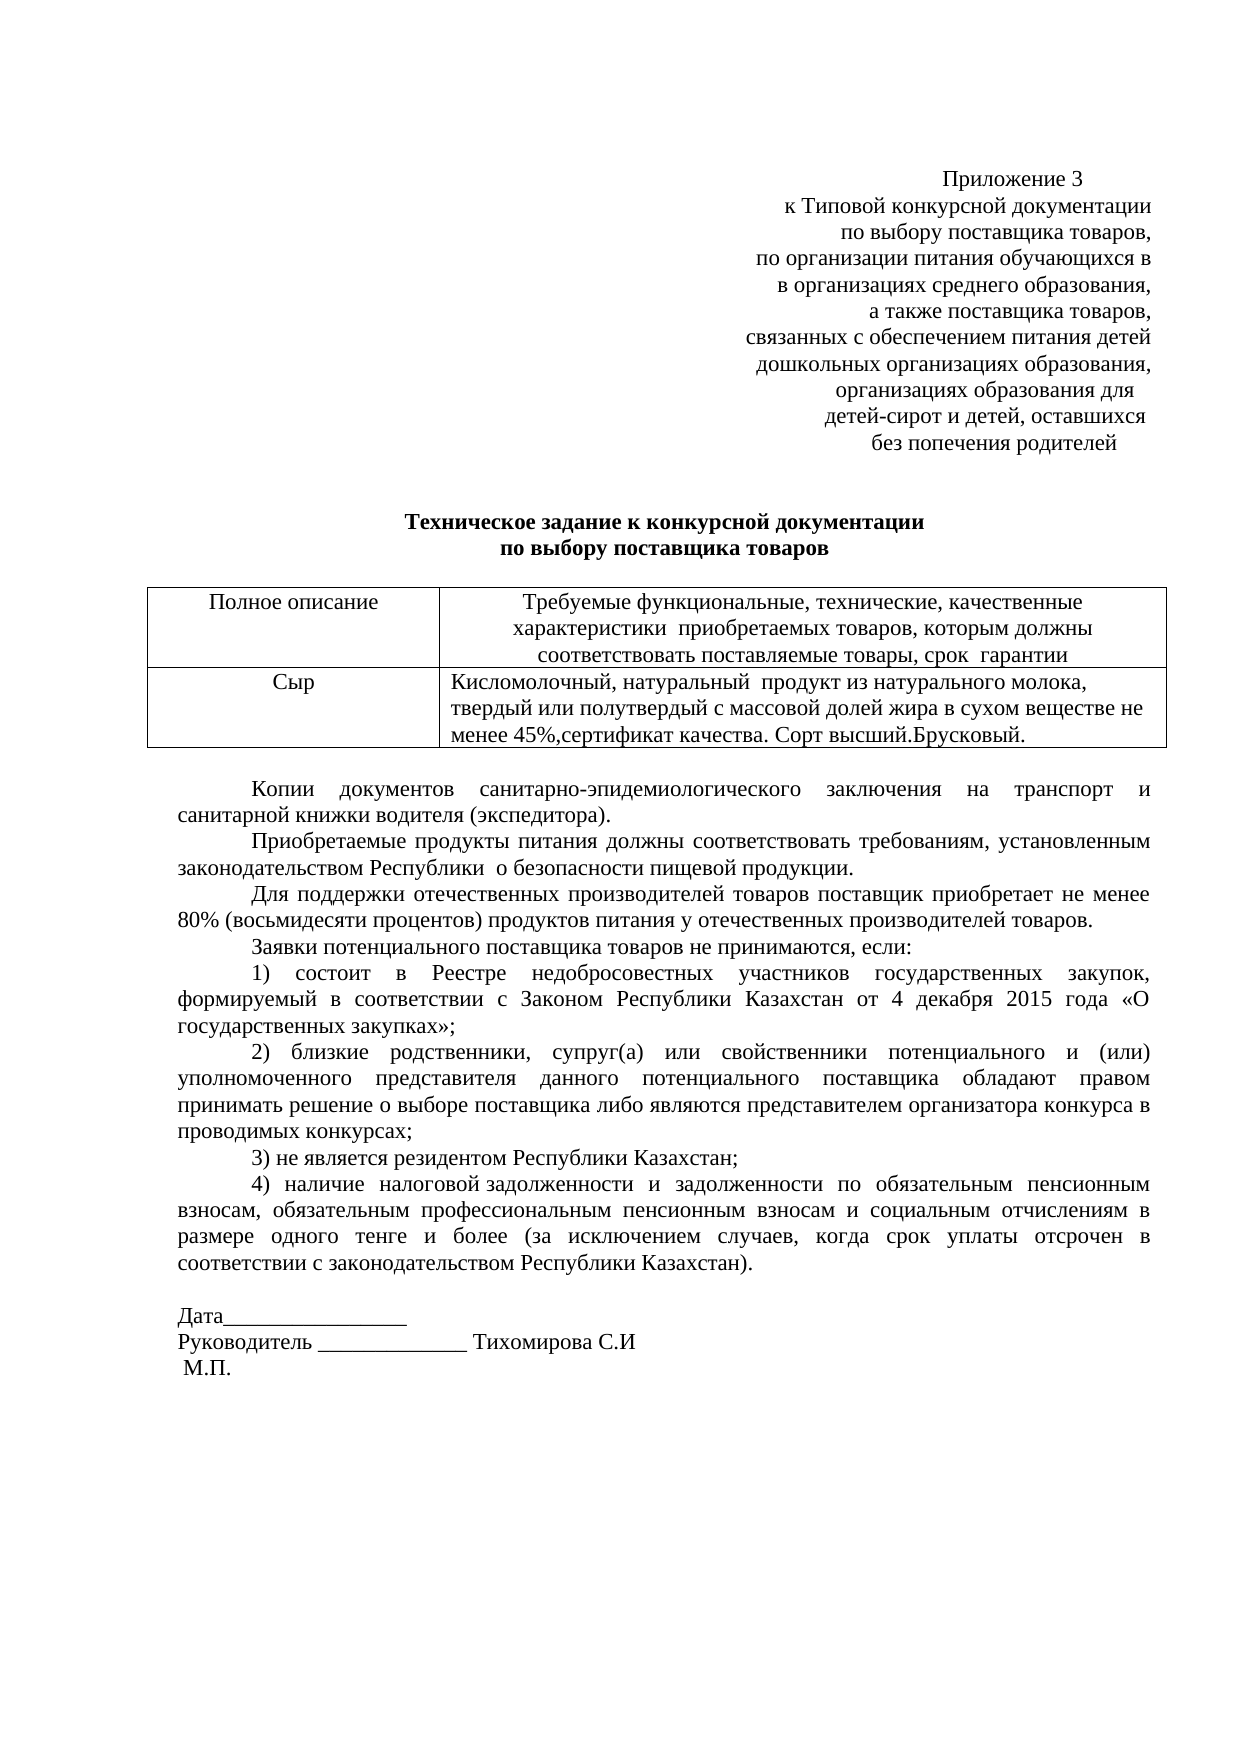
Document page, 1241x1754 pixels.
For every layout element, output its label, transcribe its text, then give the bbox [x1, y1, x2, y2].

text а также поставщика товаров, [177, 297, 1152, 323]
text Заявки потенциального поставщика товаров не принимаются, если: [177, 933, 1152, 959]
text Копии документов санитарно-эпидемиологического заключения на транспорт и санитарной книжки водителя (экспедитора). [177, 774, 1152, 827]
text Техническое задание к конкурсной документации [177, 508, 1152, 534]
table_cell Сыр [148, 668, 439, 747]
text по выбору поставщика товаров [177, 534, 1152, 561]
text Приложение 3 к Типовой конкурсной документации по выбору поставщика товаров, [177, 165, 1152, 244]
table_header Требуемые функциональные, технические, качественные характеристики приобретаемых товаров, которым должны соответствовать поставляемые товары, срок гарантии [440, 588, 1166, 667]
table_cell Кисломолочный, натуральный продукт из натурального молока, твердый или полутвердый с массовой долей жира в сухом веществе не менее 45%,сертификат качества. Сорт высший.Брусковый. [440, 668, 1166, 747]
text в организациях среднего образования, [177, 271, 1152, 297]
text Дата________________ [177, 1302, 1152, 1328]
text 4) наличие налоговой задолженности и задолженности по обязательным пенсионным взносам, обязательным профессиональным пенсионным взносам и социальным отчислениям в размере одного тенге и более (за исключением случаев, когда срок уплаты отсрочен в соответствии с законодательством Республики Казахстан). [177, 1170, 1152, 1275]
text по организации питания обучающихся в [177, 244, 1152, 271]
text дошкольных организациях образования, организациях образования для детей-сирот и детей, оставшихся без попечения родителей [177, 350, 1152, 455]
text Руководитель _____________ Тихомирова С.И [177, 1328, 1152, 1354]
text связанных с обеспечением питания детей [177, 323, 1152, 350]
table_header Полное описание [148, 588, 439, 667]
text Приобретаемые продукты питания должны соответствовать требованиям, установленным законодательством Республики о безопасности пищевой продукции. [177, 827, 1152, 880]
text 2) близкие родственники, супруг(а) или свойственники потенциального и (или) уполномоченного представителя данного потенциального поставщика обладают правом принимать решение о выборе поставщика либо являются представителем организатора конкурса в проводимых конкурсах; [177, 1038, 1152, 1143]
text Для поддержки отечественных производителей товаров поставщик приобретает не менее 80% (восьмидесяти процентов) продуктов питания у отечественных производителей товаров. [177, 880, 1152, 933]
text 1) состоит в Реестре недобросовестных участников государственных закупок, формируемый в соответствии с Законом Республики Казахстан от 4 декабря 2015 года «О государственных закупках»; [177, 959, 1152, 1038]
text М.П. [177, 1354, 1152, 1381]
text 3) не является резидентом Республики Казахстан; [177, 1143, 1152, 1170]
